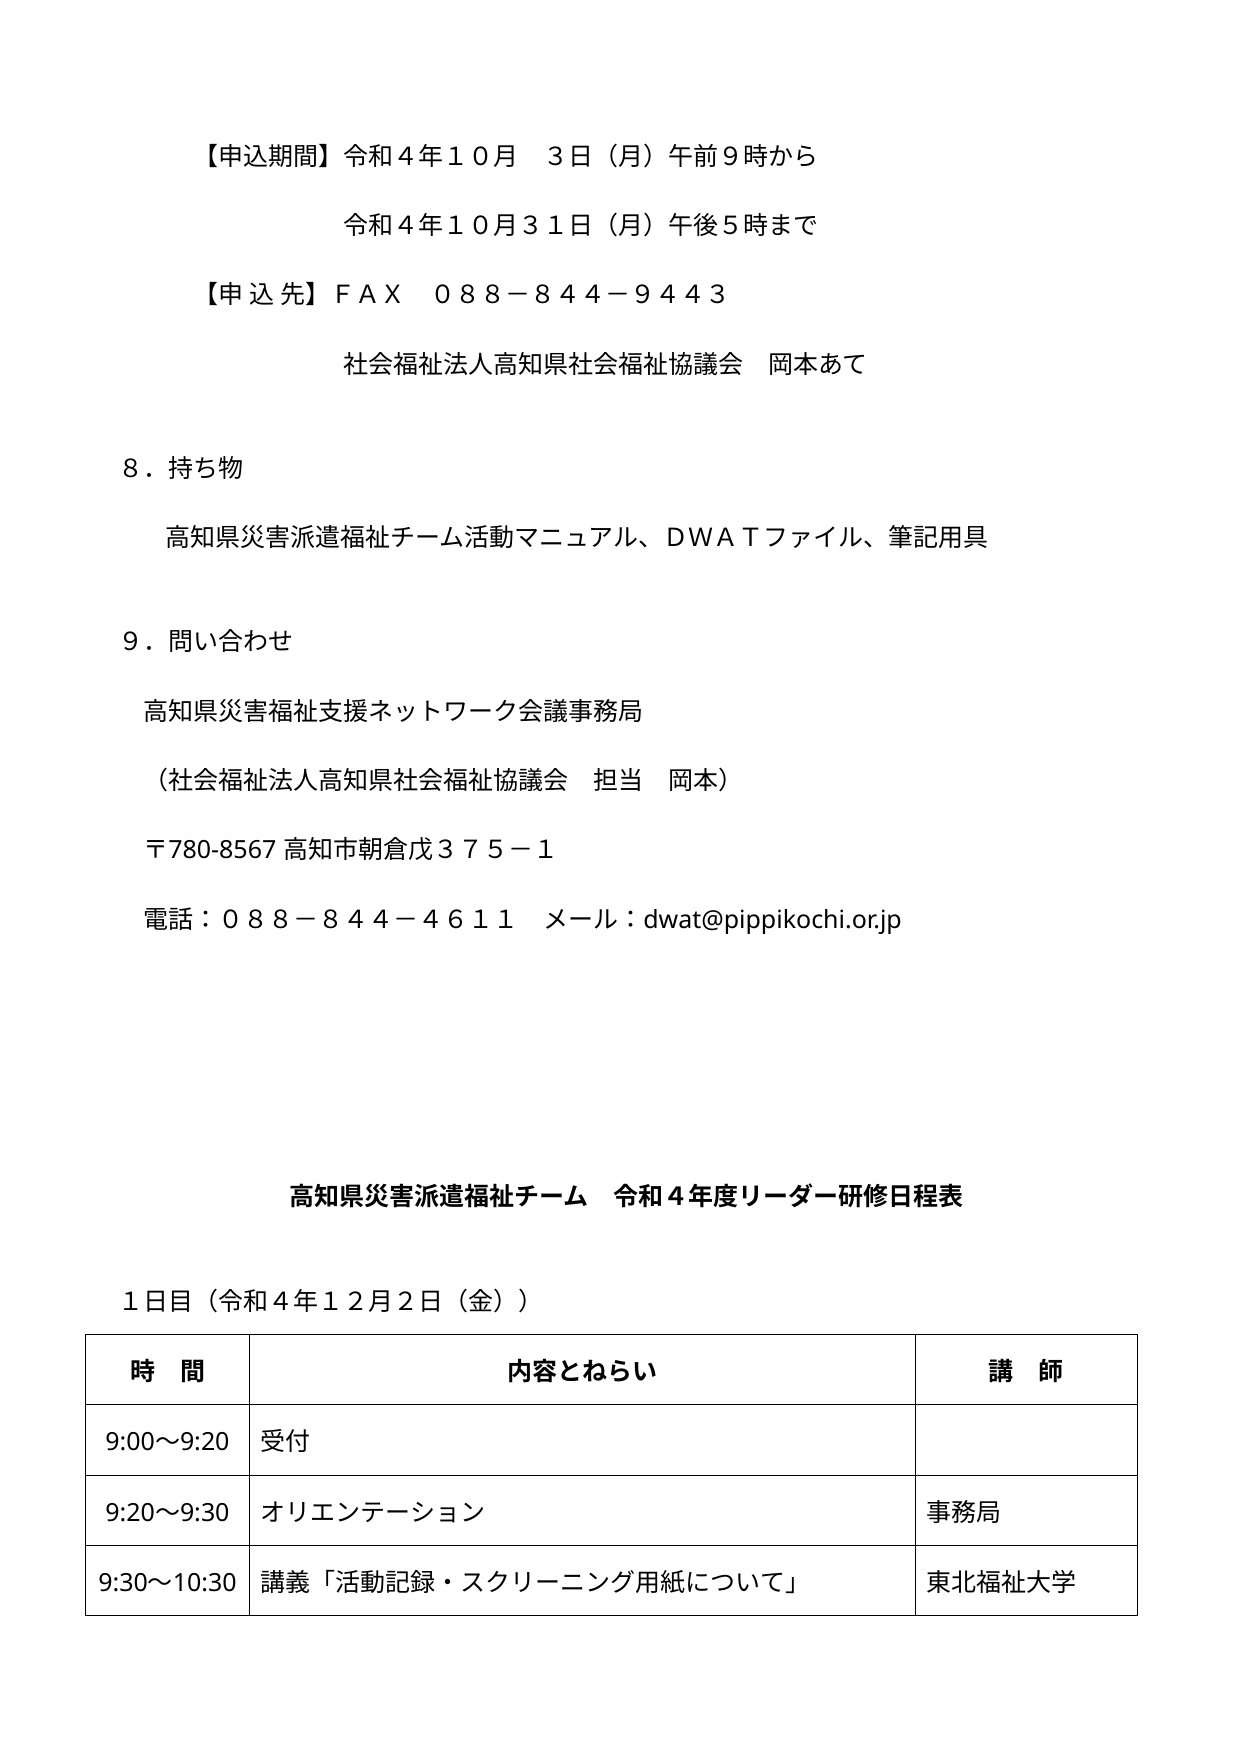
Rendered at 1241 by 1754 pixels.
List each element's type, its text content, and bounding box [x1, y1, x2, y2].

table_header 内容とねらい [250, 1335, 915, 1404]
table_cell 9:20～9:30 [86, 1476, 249, 1545]
table_cell オリエンテーション [250, 1476, 915, 1545]
table_header 講 師 [916, 1335, 1137, 1404]
table_cell 9:30～10:30 （60分） [86, 1546, 249, 1615]
text １日目（令和４年１２月２日（金）） [118, 1264, 1134, 1334]
text 高知県災害派遣福祉チーム 令和４年度リーダー研修日程表 [118, 1160, 1134, 1230]
text 令和４年１０月３１日（月）午後５時まで [118, 189, 1134, 258]
text ８．持ち物 [118, 432, 1134, 501]
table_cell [916, 1546, 1137, 1615]
text 【申込期間】令和４年１０月 ３日（月）午前９時から [118, 120, 1134, 189]
text 高知県災害福祉支援ネットワーク会議事務局 [118, 675, 1134, 744]
table_cell [916, 1405, 1137, 1474]
text 〒780-8567 高知市朝倉戊３７５－１ [118, 813, 1134, 883]
table_cell 事務局 [916, 1476, 1137, 1545]
text 高知県災害派遣福祉チーム活動マニュアル、ＤＷＡＴファイル、筆記用具 [140, 501, 1134, 571]
table_header 時 間 [86, 1335, 249, 1404]
text （社会福祉法人高知県社会福祉協議会 担当 岡本） [118, 744, 1134, 813]
table_cell 9:00～9:20 [86, 1405, 249, 1474]
text ９．問い合わせ [118, 605, 1134, 675]
text 電話：０８８－８４４－４６１１ メール：dwat@pippikochi.or.jp [118, 883, 1134, 952]
table_cell 受付 [250, 1405, 915, 1474]
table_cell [250, 1546, 915, 1615]
text 社会福祉法人高知県社会福祉協議会 岡本あて [118, 328, 1134, 397]
text 【申込先】ＦＡＸ ０８８－８４４－９４４３ [118, 258, 1134, 328]
